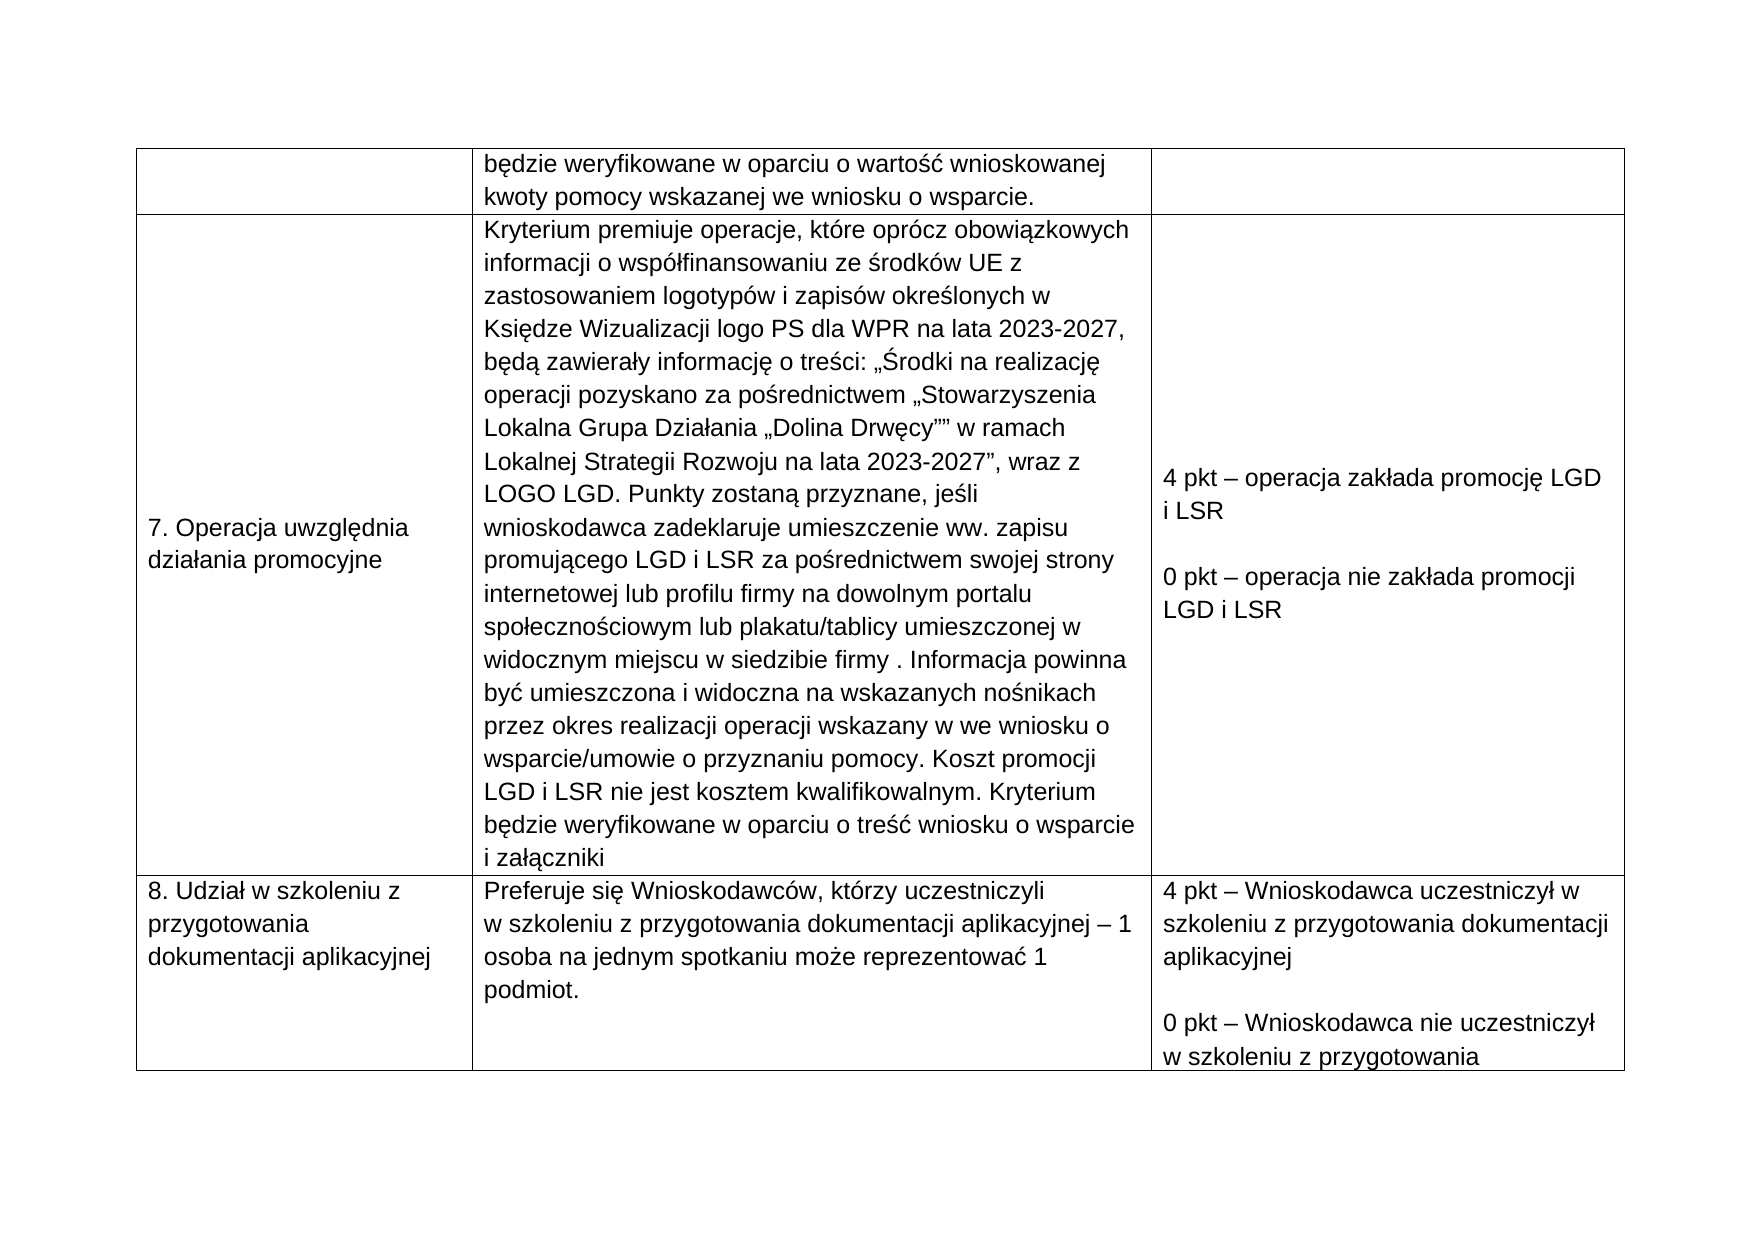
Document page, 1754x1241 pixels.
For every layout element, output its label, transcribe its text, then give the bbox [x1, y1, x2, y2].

table_cell Kryterium premiuje operacje, które oprócz obowiązkowych informacji o współfinansowaniu ze środków UE z zastosowaniem logotypów i zapisów określonych w Księdze Wizualizacji logo PS dla WPR na lata 2023-2027, będą zawierały informację o treści: „Środki na realizację operacji pozyskano za pośrednictwem „Stowarzyszenia Lokalna Grupa Działania „Dolina Drwęcy”” w ramach Lokalnej Strategii Rozwoju na lata 2023-2027”, wraz z LOGO LGD. Punkty zostaną przyznane, jeśli wnioskodawca zadeklaruje umieszczenie ww. zapisu promującego LGD i LSR za pośrednictwem swojej strony internetowej lub profilu firmy na dowolnym portalu społecznościowym lub plakatu/tablicy umieszczonej w widocznym miejscu w siedzibie firmy . Informacja powinna być umieszczona i widoczna na wskazanych nośnikach przez okres realizacji operacji wskazany w we wniosku o wsparcie/umowie o przyznaniu pomocy. Koszt promocji LGD i LSR nie jest kosztem kwalifikowalnym. Kryterium będzie weryfikowane w oparciu o treść wniosku o wsparcie i załączniki [473, 215, 1151, 875]
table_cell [473, 876, 1151, 1070]
table_cell 4 pkt – operacja zakłada promocję LGD i LSR 0 pkt – operacja nie zakłada promocji LGD i LSR [1152, 215, 1624, 875]
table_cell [1152, 149, 1624, 214]
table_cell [473, 149, 1151, 214]
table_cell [137, 876, 472, 1070]
table_cell 7. Operacja uwzględnia działania promocyjne [137, 215, 472, 875]
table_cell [137, 149, 472, 214]
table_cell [1152, 876, 1624, 1070]
